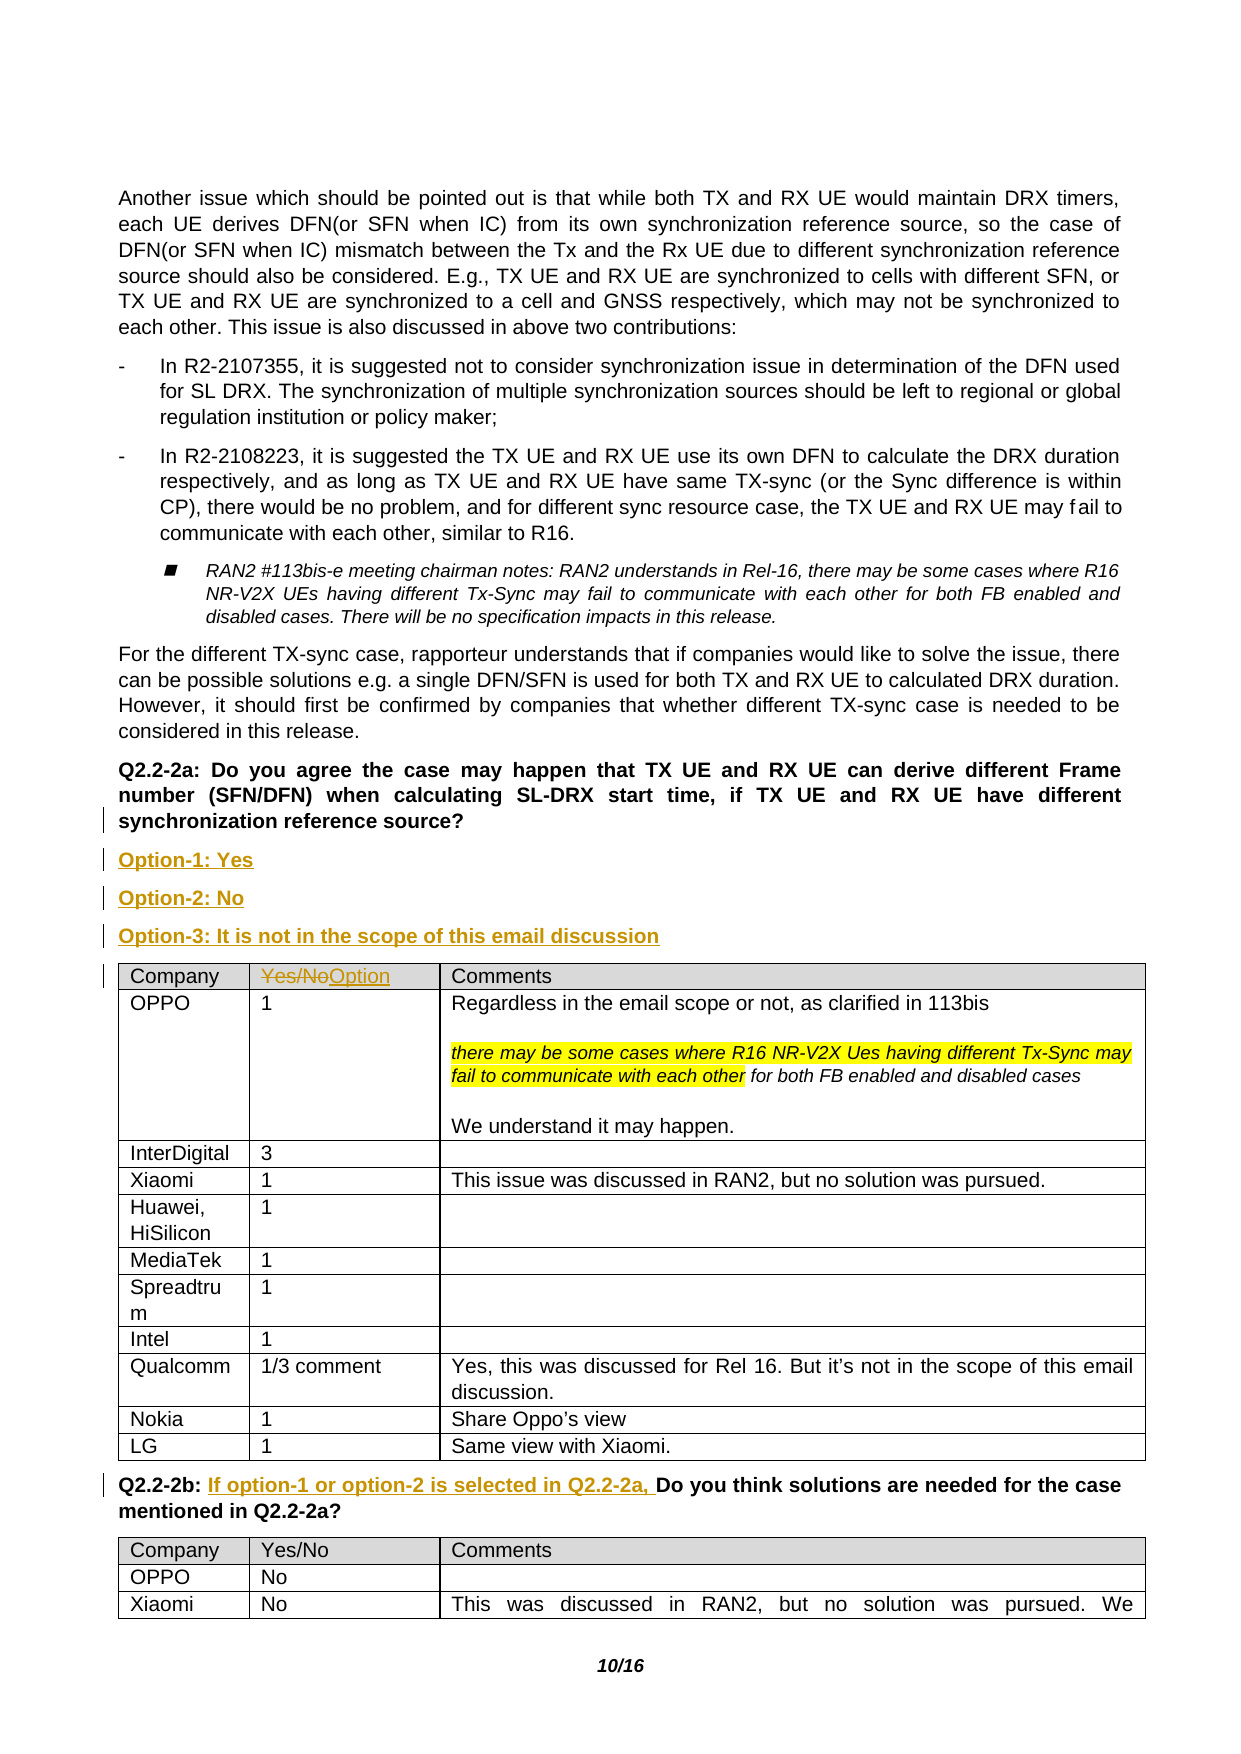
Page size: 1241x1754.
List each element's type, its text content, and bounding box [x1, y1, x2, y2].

table_cell No [250, 1592, 439, 1618]
table_cell 1 [250, 1248, 439, 1273]
table_cell [441, 1565, 1145, 1591]
table_cell Yes, this was discussed for Rel 16. But it’s not in the scope of this email discussion. [441, 1354, 1145, 1406]
table_cell 1 [250, 990, 439, 1140]
table_cell 1 [250, 1407, 439, 1433]
table_cell OPPO [119, 990, 249, 1140]
table_cell LG [119, 1434, 249, 1459]
table_cell 1/3 comment [250, 1354, 439, 1406]
table_cell Nokia [119, 1407, 249, 1433]
list In R2-2107355, it is suggested not to consider synchronization issue in determination of the DFN used for SL DRX. The synchronization of multiple synchronization sources should be left to regional or global regulation institution or policy maker; [118, 353, 1122, 429]
table_cell 1 [250, 1168, 439, 1194]
table_cell [441, 1248, 1145, 1273]
table_cell Qualcomm [119, 1354, 249, 1406]
text Q2.2-2b: Do you think solutions are needed for the case mentioned in Q2.2-2a? [118, 1473, 1122, 1523]
table_header Comments [441, 964, 1145, 989]
table_cell 1 [250, 1275, 439, 1326]
table_cell This issue was discussed in RAN2, but no solution was pursued. [441, 1168, 1145, 1194]
table_cell [441, 1327, 1145, 1353]
table_cell InterDigital [119, 1141, 249, 1167]
table_cell Regardless in the email scope or not, as clarified in 113bis there may be some cases where R16 NR-V2X Ues having different Tx-Sync may fail to communicate with each other for both FB enabled and disabled cases We understand it may happen. [441, 990, 1145, 1140]
table_cell Huawei, HiSilicon [119, 1195, 249, 1247]
table_cell OPPO [119, 1565, 249, 1591]
text For the different TX-sync case, rapporteur understands that if companies would like to solve the issue, there can be possible solutions e.g. a single DFN/SFN is used for both TX and RX UE to calculated DRX duration. However, it should first be confirmed by companies that whether different TX-sync case is needed to be considered in this release. [118, 642, 1122, 743]
table_cell 1 [250, 1195, 439, 1247]
table_header Company [119, 1538, 249, 1564]
list RAN2 #113bis-e meeting chairman notes: RAN2 understands in Rel-16, there may be some cases where R16 NR-V2X UEs having different Tx-Sync may fail to communicate with each other for both FB enabled and disabled cases. There will be no specification impacts in this release. [162, 559, 1122, 627]
table_cell Xiaomi [119, 1592, 249, 1618]
table_header [250, 964, 439, 989]
table_cell No [250, 1565, 439, 1591]
table_header Comments [441, 1538, 1145, 1564]
table_cell [441, 1275, 1145, 1326]
table_header Company [119, 964, 249, 989]
table_cell 3 [250, 1141, 439, 1167]
table_cell Xiaomi [119, 1168, 249, 1194]
text Q2.2-2a: Do you agree the case may happen that TX UE and RX UE can derive different Frame number (SFN/DFN) when calculating SL-DRX start time, if TX UE and RX UE have different synchronization reference source? [118, 757, 1122, 833]
text Another issue which should be pointed out is that while both TX and RX UE would maintain DRX timers, each UE derives DFN(or SFN when IC) from its own synchronization reference source, so the case of DFN(or SFN when IC) mismatch between the Tx and the Rx UE due to different synchronization reference source should also be considered. E.g., TX UE and RX UE are synchronized to cells with different SFN, or TX UE and RX UE are synchronized to a cell and GNSS respectively, which may not be synchronized to each other. This issue is also discussed in above two contributions: [118, 186, 1122, 339]
table_cell 1 [250, 1327, 439, 1353]
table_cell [441, 1592, 1145, 1618]
table_cell Intel [119, 1327, 249, 1353]
table_cell Share Oppo’s view [441, 1407, 1145, 1433]
table_cell [441, 1195, 1145, 1247]
table_cell MediaTek [119, 1248, 249, 1273]
table_header Yes/No [250, 1538, 439, 1564]
list In R2-2108223, it is suggested the TX UE and RX UE use its own DFN to calculate the DRX duration respectively, and as long as TX UE and RX UE have same TX-sync (or the Sync difference is within CP), there would be no problem, and for different sync resource case, the TX UE and RX UE may fail to communicate with each other, similar to R16. [118, 443, 1122, 545]
table_cell [441, 1141, 1145, 1167]
table_cell Same view with Xiaomi. [441, 1434, 1145, 1459]
table_cell Spreadtrum [119, 1275, 249, 1326]
table_cell 1 [250, 1434, 439, 1459]
